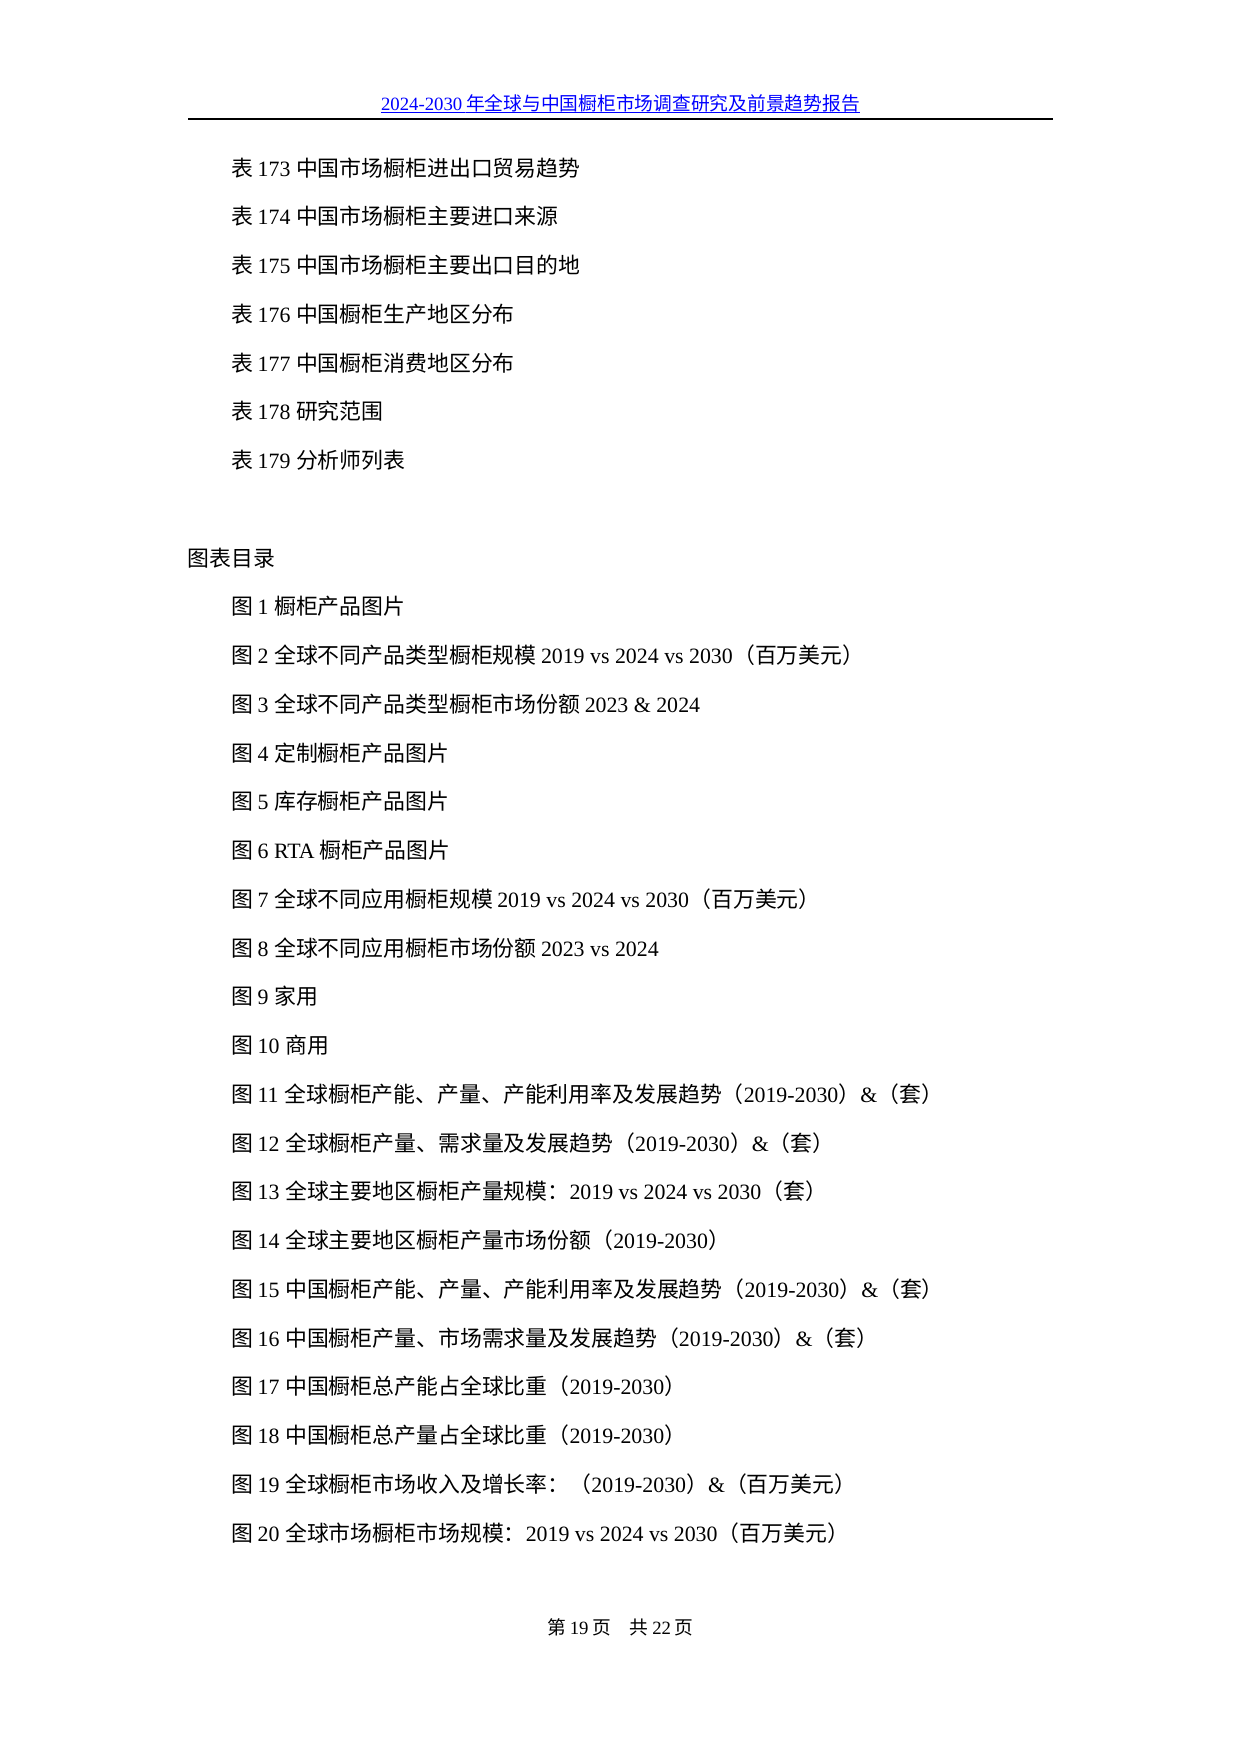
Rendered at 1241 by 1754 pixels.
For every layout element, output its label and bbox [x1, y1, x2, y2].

text [187, 150, 1053, 1548]
